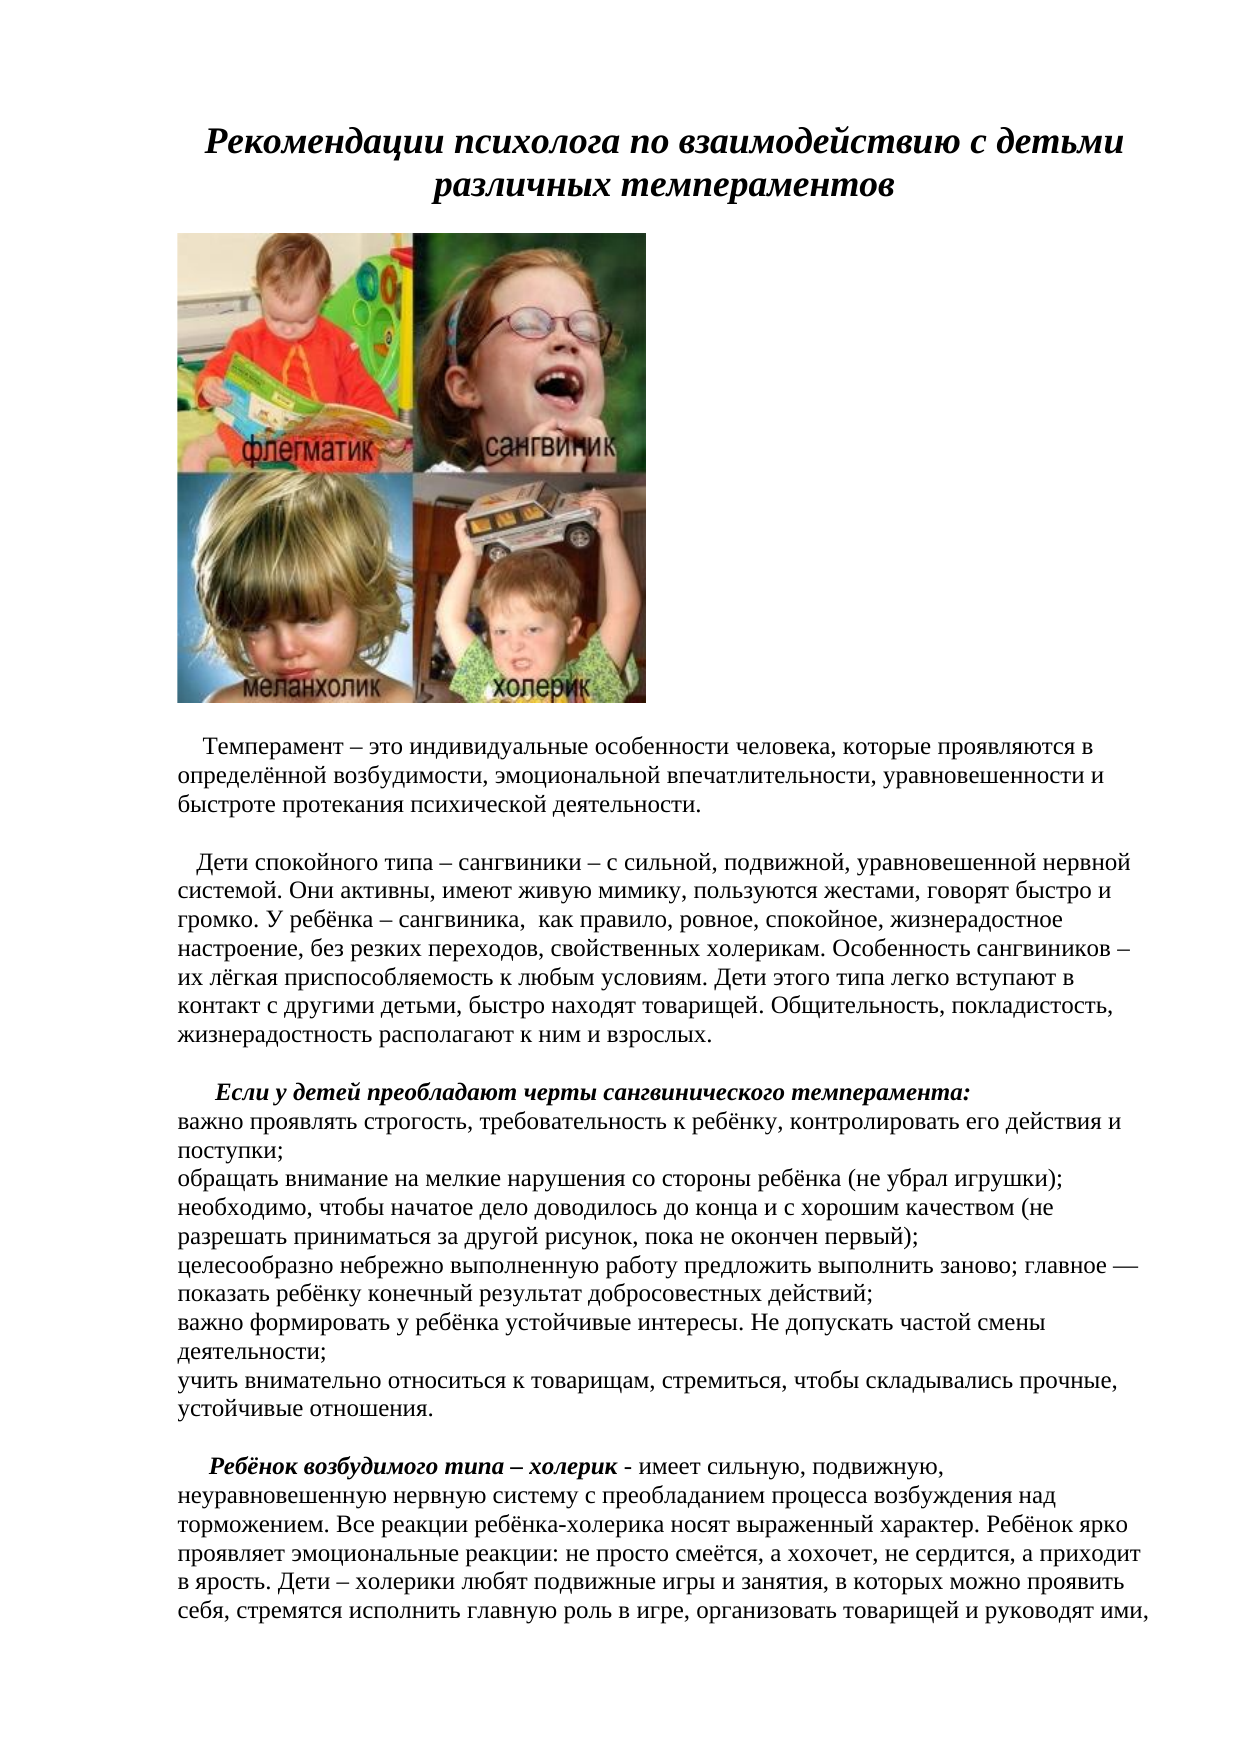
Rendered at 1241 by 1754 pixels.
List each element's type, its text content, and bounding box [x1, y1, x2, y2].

text Темперамент – это индивидуальные особенности человека, которые проявляются в определённой возбудимости, эмоциональной впечатлительности, уравновешенности и быстроте протекания психической деятельности. [177, 731, 1152, 818]
text Если у детей преобладают черты сангвинического темперамента: важно проявлять строгость, требовательность к ребёнку, контролировать его действия и поступки; обращать внимание на мелкие нарушения со стороны ребёнка (не убрал игрушки); необходимо, чтобы начатое дело доводилось до конца и с хорошим качеством (не разрешать приниматься за другой рисунок, пока не окончен первый); целесообразно небрежно выполненную работу предложить выполнить заново; главное — показать ребёнку конечный результат добросовестных действий; важно формировать у ребёнка устойчивые интересы. Не допускать частой смены деятельности; учить внимательно относиться к товарищам, стремиться, чтобы складывались прочные, устойчивые отношения. [177, 1077, 1152, 1422]
text Дети спокойного типа – сангвиники – с сильной, подвижной, уравновешенной нервной системой. Они активны, имеют живую мимику, пользуются жестами, говорят быстро и громко. У ребёнка – сангвиника, как правило, ровное, спокойное, жизнерадостное настроение, без резких переходов, свойственных холерикам. Особенность сангвиников – их лёгкая приспособляемость к любым условиям. Дети этого типа легко вступают в контакт с другими детьми, быстро находят товарищей. Общительность, покладистость, жизнерадостность располагают к ним и взрослых. [177, 847, 1152, 1048]
picture [177, 233, 646, 703]
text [177, 1451, 1152, 1624]
text Рекомендации психолога по взаимодействию с детьми различных темпераментов [177, 118, 1152, 204]
